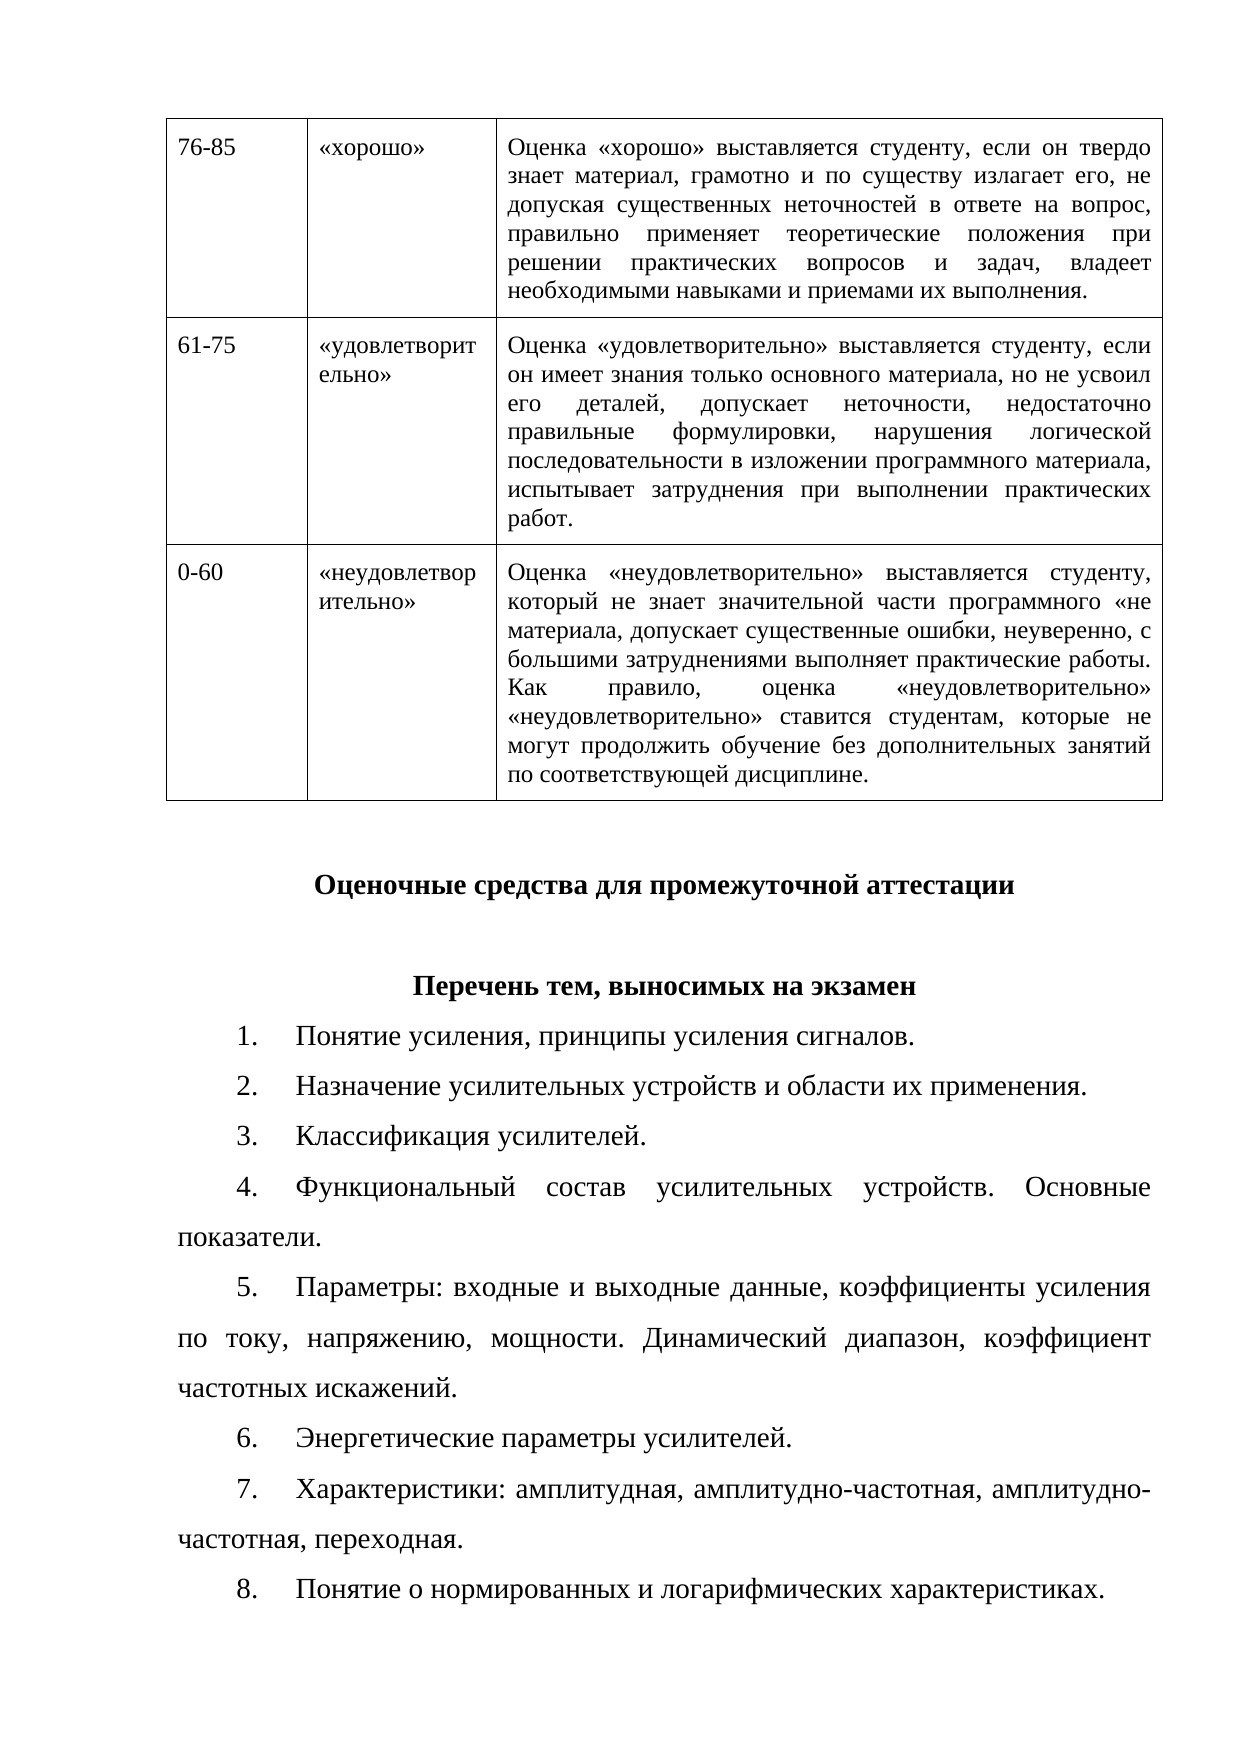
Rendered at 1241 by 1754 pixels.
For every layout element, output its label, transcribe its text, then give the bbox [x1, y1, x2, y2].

list Энергетические параметры усилителей. [177, 1420, 1152, 1454]
table_cell Оценка «удовлетворительно» выставляется студенту, если он имеет знания только основного материала, но не усвоил его деталей, допускает неточности, недостаточно правильные формулировки, нарушения логической последовательности в изложении программного материала, испытывает затруднения при выполнении практических работ. [497, 318, 1162, 544]
table_cell «хорошо» [308, 119, 496, 317]
list Понятие усиления, принципы усиления сигналов. [177, 1018, 1152, 1051]
table_cell 76-85 [167, 119, 307, 317]
list Классификация усилителей. [177, 1118, 1152, 1152]
table_cell 0-60 [167, 545, 307, 800]
list Характеристики: амплитудная, амплитудно-частотная, амплитудно-частотная, переходная. [177, 1471, 1152, 1554]
table_cell Оценка «неудовлетворительно» выставляется студенту, который не знает значительной части программного «не материала, допускает существенные ошибки, неуверенно, с большими затруднениями выполняет практические работы. Как правило, оценка «неудовлетворительно» «неудовлетворительно» ставится студентам, которые не могут продолжить обучение без дополнительных занятий по соответствующей дисциплине. [497, 545, 1162, 800]
list Функциональный состав усилительных устройств. Основные показатели. [177, 1169, 1152, 1253]
list Понятие о нормированных и логарифмических характеристиках. [177, 1571, 1152, 1605]
list Назначение усилительных устройств и области их применения. [177, 1068, 1152, 1102]
table_cell «неудовлетворительно» [308, 545, 496, 800]
table_cell Оценка «хорошо» выставляется студенту, если он твердо знает материал, грамотно и по существу излагает его, не допуская существенных неточностей в ответе на вопрос, правильно применяет теоретические положения при решении практических вопросов и задач, владеет необходимыми навыками и приемами их выполнения. [497, 119, 1162, 317]
list Параметры: входные и выходные данные, коэффициенты усиления по току, напряжению, мощности. Динамический диапазон, коэффициент частотных искажений. [177, 1269, 1152, 1404]
table_cell «удовлетворительно» [308, 318, 496, 544]
table_cell 61-75 [167, 318, 307, 544]
text Перечень тем, выносимых на экзамен [177, 968, 1152, 1001]
text Оценочные средства для промежуточной аттестации [177, 867, 1152, 901]
